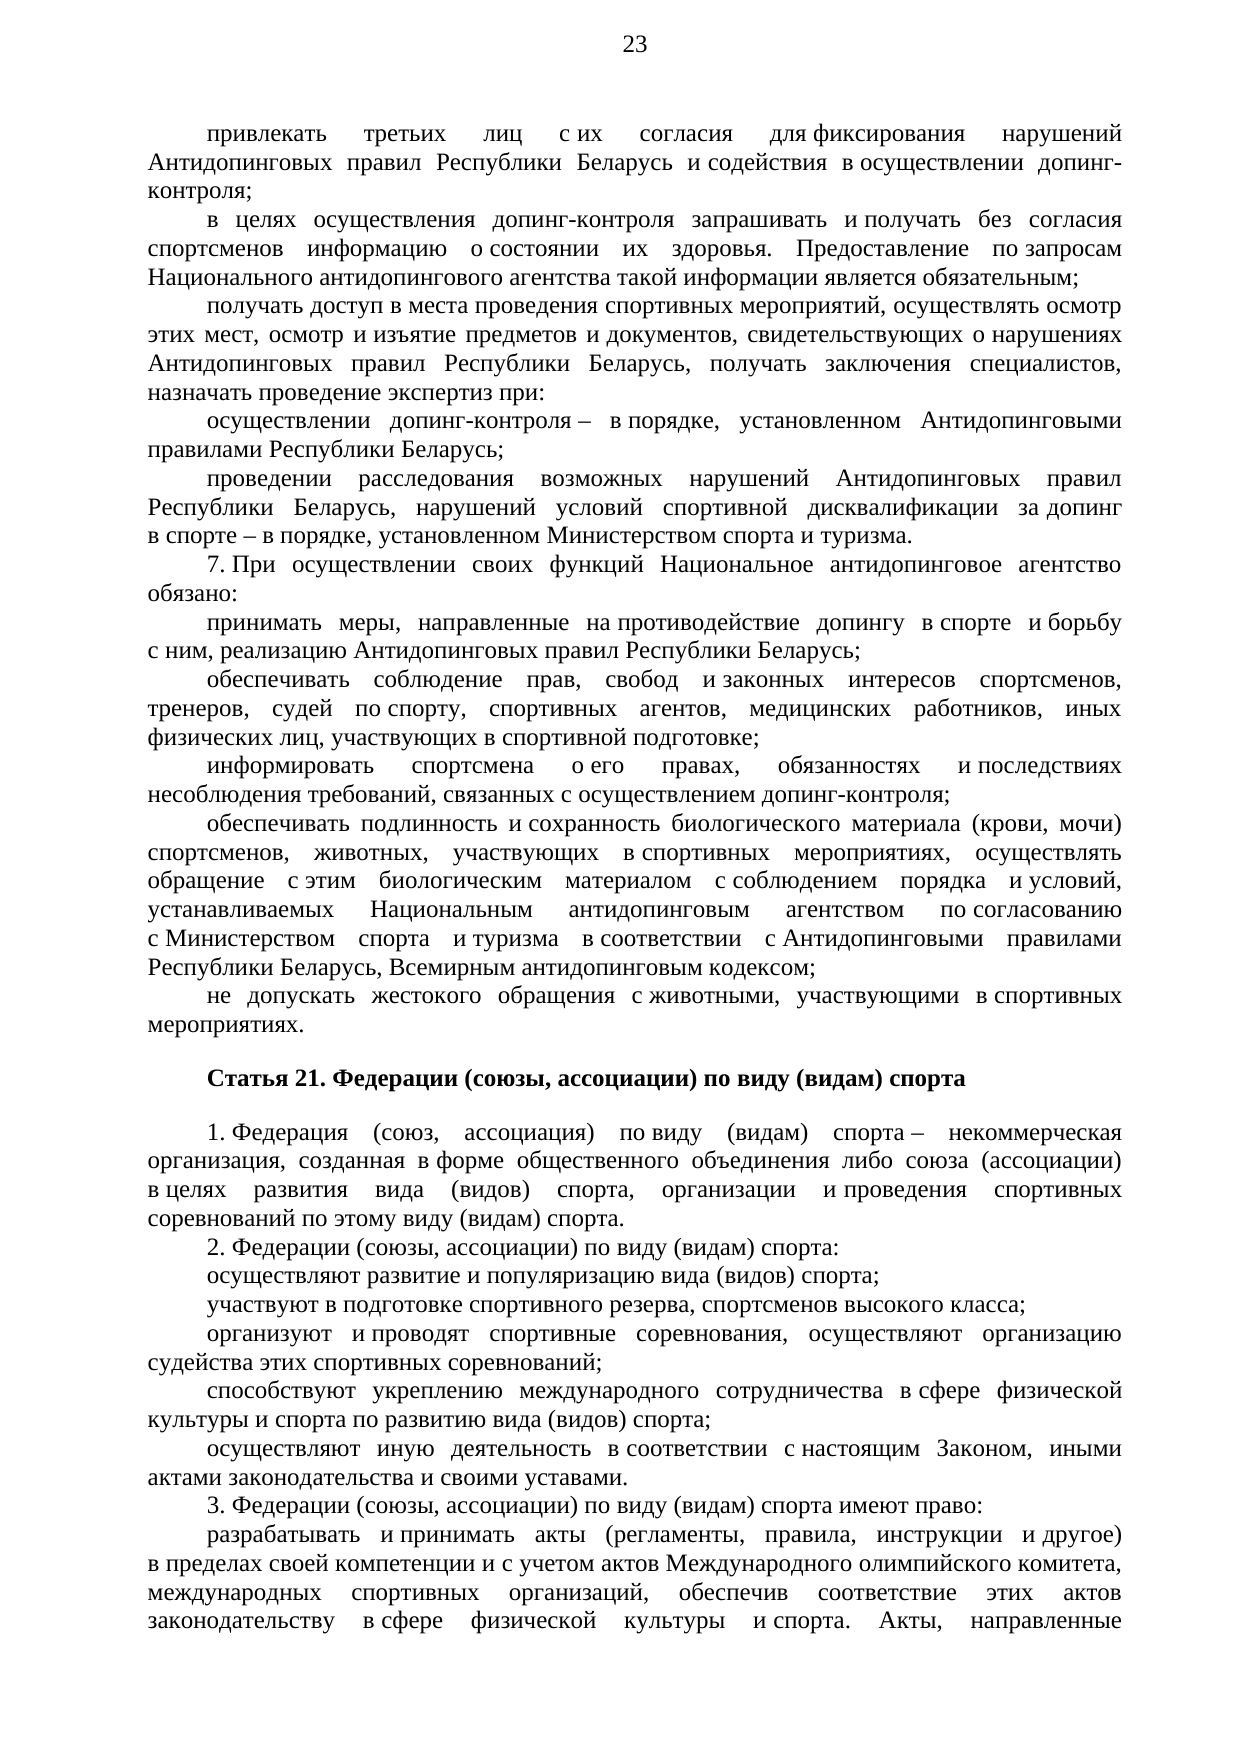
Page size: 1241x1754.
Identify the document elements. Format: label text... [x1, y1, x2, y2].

text осуществляют иную деятельность в соответствии с настоящим Законом, иными актами законодательства и своими уставами. [147, 1433, 1122, 1491]
text 3. Федерации (союзы, ассоциации) по виду (видам) спорта имеют право: [147, 1491, 1122, 1519]
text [147, 1519, 1122, 1634]
text участвуют в подготовке спортивного резерва, спортсменов высокого класса; [147, 1289, 1122, 1318]
text в целях осуществления допинг-контроля запрашивать и получать без согласия спортсменов информацию о состоянии их здоровья. Предоставление по запросам Национального антидопингового агентства такой информации является обязательным; [147, 204, 1122, 291]
text получать доступ в места проведения спортивных мероприятий, осуществлять осмотр этих мест, осмотр и изъятие предметов и документов, свидетельствующих о нарушениях Антидопинговых правил Республики Беларусь, получать заключения специалистов, назначать проведение экспертиз при: [147, 291, 1122, 406]
text 2. Федерации (союзы, ассоциации) по виду (видам) спорта: [147, 1232, 1122, 1261]
text проведении расследования возможных нарушений Антидопинговых правил Республики Беларусь, нарушений условий спортивной дисквалификации за допинг в спорте – в порядке, установленном Министерством спорта и туризма. [147, 463, 1122, 549]
text осуществлении допинг-контроля – в порядке, установленном Антидопинговыми правилами Республики Беларусь; [147, 406, 1122, 463]
text принимать меры, направленные на противодействие допингу в спорте и борьбу с ним, реализацию Антидопинговых правил Республики Беларусь; [147, 607, 1122, 664]
text не допускать жестокого обращения с животными, участвующими в спортивных мероприятиях. [147, 981, 1122, 1038]
text Статья 21. Федерации (союзы, ассоциации) по виду (видам) спорта [207, 1063, 1122, 1092]
text организуют и проводят спортивные соревнования, осуществляют организацию судейства этих спортивных соревнований; [147, 1318, 1122, 1376]
text способствуют укреплению международного сотрудничества в сфере физической культуры и спорта по развитию вида (видов) спорта; [147, 1376, 1122, 1433]
text осуществляют развитие и популяризацию вида (видов) спорта; [147, 1261, 1122, 1289]
text привлекать третьих лиц с их согласия для фиксирования нарушений Антидопинговых правил Республики Беларусь и содействия в осуществлении допинг-контроля; [147, 118, 1122, 204]
text информировать спортсмена о его правах, обязанностях и последствиях несоблюдения требований, связанных с осуществлением допинг-контроля; [147, 751, 1122, 808]
text обеспечивать подлинность и сохранность биологического материала (крови, мочи) спортсменов, животных, участвующих в спортивных мероприятиях, осуществлять обращение с этим биологическим материалом с соблюдением порядка и условий, устанавливаемых Национальным антидопинговым агентством по согласованию с Министерством спорта и туризма в соответствии с Антидопинговыми правилами Республики Беларусь, Всемирным антидопинговым кодексом; [147, 808, 1122, 981]
text 1. Федерация (союз, ассоциация) по виду (видам) спорта – некоммерческая организация, созданная в форме общественного объединения либо союза (ассоциации) в целях развития вида (видов) спорта, организации и проведения спортивных соревнований по этому виду (видам) спорта. [147, 1117, 1122, 1232]
text 7. При осуществлении своих функций Национальное антидопинговое агентство обязано: [147, 549, 1122, 607]
text обеспечивать соблюдение прав, свобод и законных интересов спортсменов, тренеров, судей по спорту, спортивных агентов, медицинских работников, иных физических лиц, участвующих в спортивной подготовке; [147, 664, 1122, 751]
